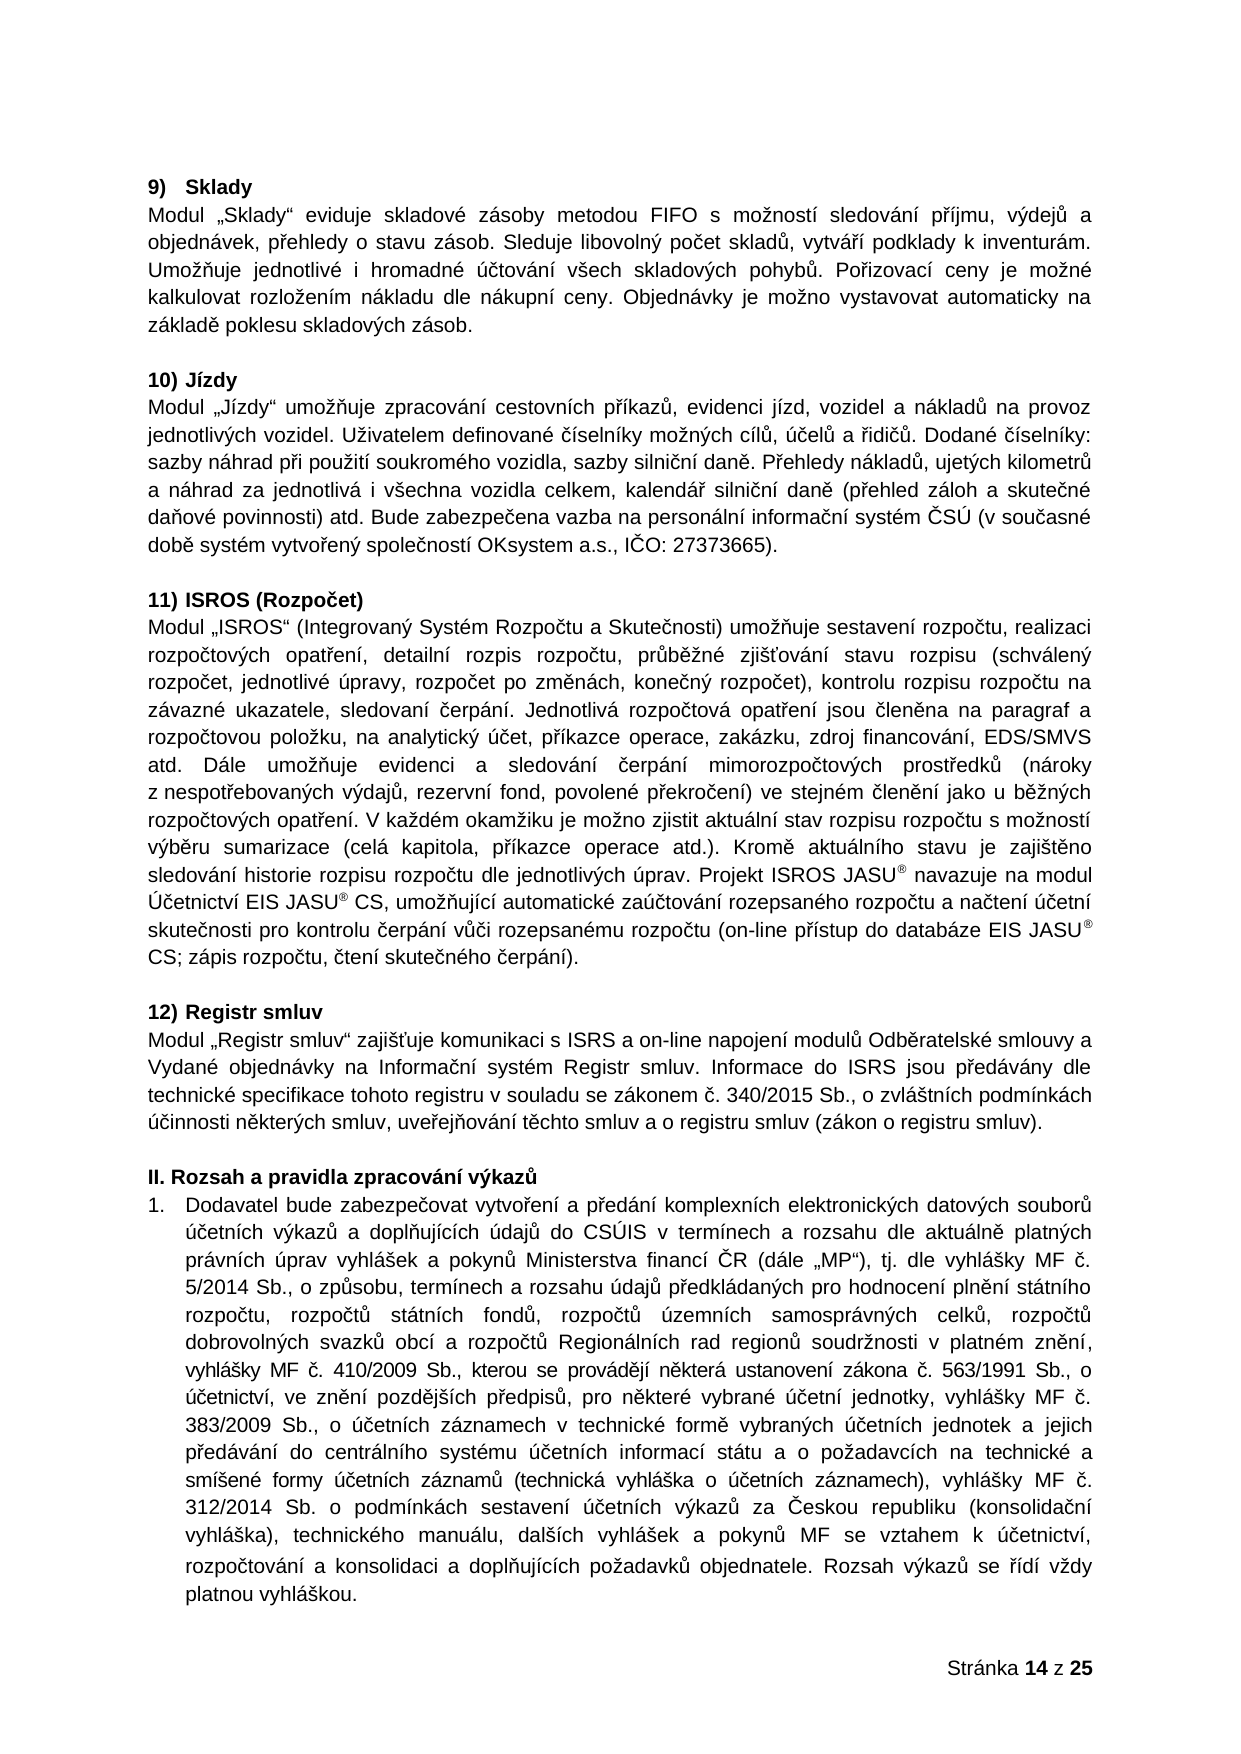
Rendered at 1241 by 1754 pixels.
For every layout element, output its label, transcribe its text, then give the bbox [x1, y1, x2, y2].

text Modul „Registr smluv“ zajišťuje komunikaci s ISRS a on-line napojení modulů Odběratelské smlouvy a Vydané objednávky na Informační systém Registr smluv. Informace do ISRS jsou předávány dle technické specifikace tohoto registru v souladu se zákonem č. 340/2015 Sb., o zvláštních podmínkách účinnosti některých smluv, uveřejňování těchto smluv a o registru smluv (zákon o registru smluv). [148, 1028, 1093, 1134]
list ISROS (Rozpočet) [148, 588, 1093, 612]
text Modul „ISROS“ (Integrovaný Systém Rozpočtu a Skutečnosti) umožňuje sestavení rozpočtu, realizaci rozpočtových opatření, detailní rozpis rozpočtu, průběžné zjišťování stavu rozpisu (schválený rozpočet, jednotlivé úpravy, rozpočet po změnách, konečný rozpočet), kontrolu rozpisu rozpočtu na závazné ukazatele, sledovaní čerpání. Jednotlivá rozpočtová opatření jsou členěna na paragraf a rozpočtovou položku, na analytický účet, příkazce operace, zakázku, zdroj financování, EDS/SMVS atd. Dále umožňuje evidenci a sledování čerpání mimorozpočtových prostředků (nároky z nespotřebovaných výdajů, rezervní fond, povolené překročení) ve stejném členění jako u běžných rozpočtových opatření. V každém okamžiku je možno zjistit aktuální stav rozpisu rozpočtu s možností výběru sumarizace (celá kapitola, příkazce operace atd.). Kromě aktuálního stavu je zajištěno sledování historie rozpisu rozpočtu dle jednotlivých úprav. Projekt ISROS JASU® navazuje na modul Účetnictví EIS JASU® CS, umožňující automatické zaúčtování rozepsaného rozpočtu a načtení účetní skutečnosti pro kontrolu čerpání vůči rozepsanému rozpočtu (on-line přístup do databáze EIS JASU® CS; zápis rozpočtu, čtení skutečného čerpání). [148, 615, 1093, 969]
list Jízdy [148, 368, 1093, 392]
list Dodavatel bude zabezpečovat vytvoření a předání komplexních elektronických datových souborů účetních výkazů a doplňujících údajů do CSÚIS v termínech a rozsahu dle aktuálně platných právních úprav vyhlášek a pokynů Ministerstva financí ČR (dále „MP“), tj. dle vyhlášky MF č. 5/2014 Sb., o způsobu, termínech a rozsahu údajů předkládaných pro hodnocení plnění státního rozpočtu, rozpočtů státních fondů, rozpočtů územních samosprávných celků, rozpočtů dobrovolných svazků obcí a rozpočtů Regionálních rad regionů soudržnosti v platném znění, vyhlášky MF č. 410/2009 Sb., kterou se provádějí některá ustanovení zákona č. 563/1991 Sb., o účetnictví, ve znění pozdějších předpisů, pro některé vybrané účetní jednotky, vyhlášky MF č. 383/2009 Sb., o účetních záznamech v technické formě vybraných účetních jednotek a jejich předávání do centrálního systému účetních informací státu a o požadavcích na technické a smíšené formy účetních záznamů (technická vyhláška o účetních záznamech), vyhlášky MF č. 312/2014 Sb. o podmínkách sestavení účetních výkazů za Českou republiku (konsolidační vyhláška), technického manuálu, dalších vyhlášek a pokynů MF se vztahem k účetnictví, rozpočtování a konsolidaci a doplňujících požadavků objednatele. Rozsah výkazů se řídí vždy platnou vyhláškou. [148, 1193, 1093, 1606]
list Sklady [148, 175, 1093, 199]
text II. Rozsah a pravidla zpracování výkazů [148, 1165, 1093, 1189]
list Registr smluv [148, 1000, 1093, 1024]
text Modul „Sklady“ eviduje skladové zásoby metodou FIFO s možností sledování příjmu, výdejů a objednávek, přehledy o stavu zásob. Sleduje libovolný počet skladů, vytváří podklady k inventurám. Umožňuje jednotlivé i hromadné účtování všech skladových pohybů. Pořizovací ceny je možné kalkulovat rozložením nákladu dle nákupní ceny. Objednávky je možno vystavovat automaticky na základě poklesu skladových zásob. [148, 203, 1093, 337]
text Modul „Jízdy“ umožňuje zpracování cestovních příkazů, evidenci jízd, vozidel a nákladů na provoz jednotlivých vozidel. Uživatelem definované číselníky možných cílů, účelů a řidičů. Dodané číselníky: sazby náhrad při použití soukromého vozidla, sazby silniční daně. Přehledy nákladů, ujetých kilometrů a náhrad za jednotlivá i všechna vozidla celkem, kalendář silniční daně (přehled záloh a skutečné daňové povinnosti) atd. Bude zabezpečena vazba na personální informační systém ČSÚ (v současné době systém vytvořený společností OKsystem a.s., IČO: 27373665). [148, 395, 1093, 557]
